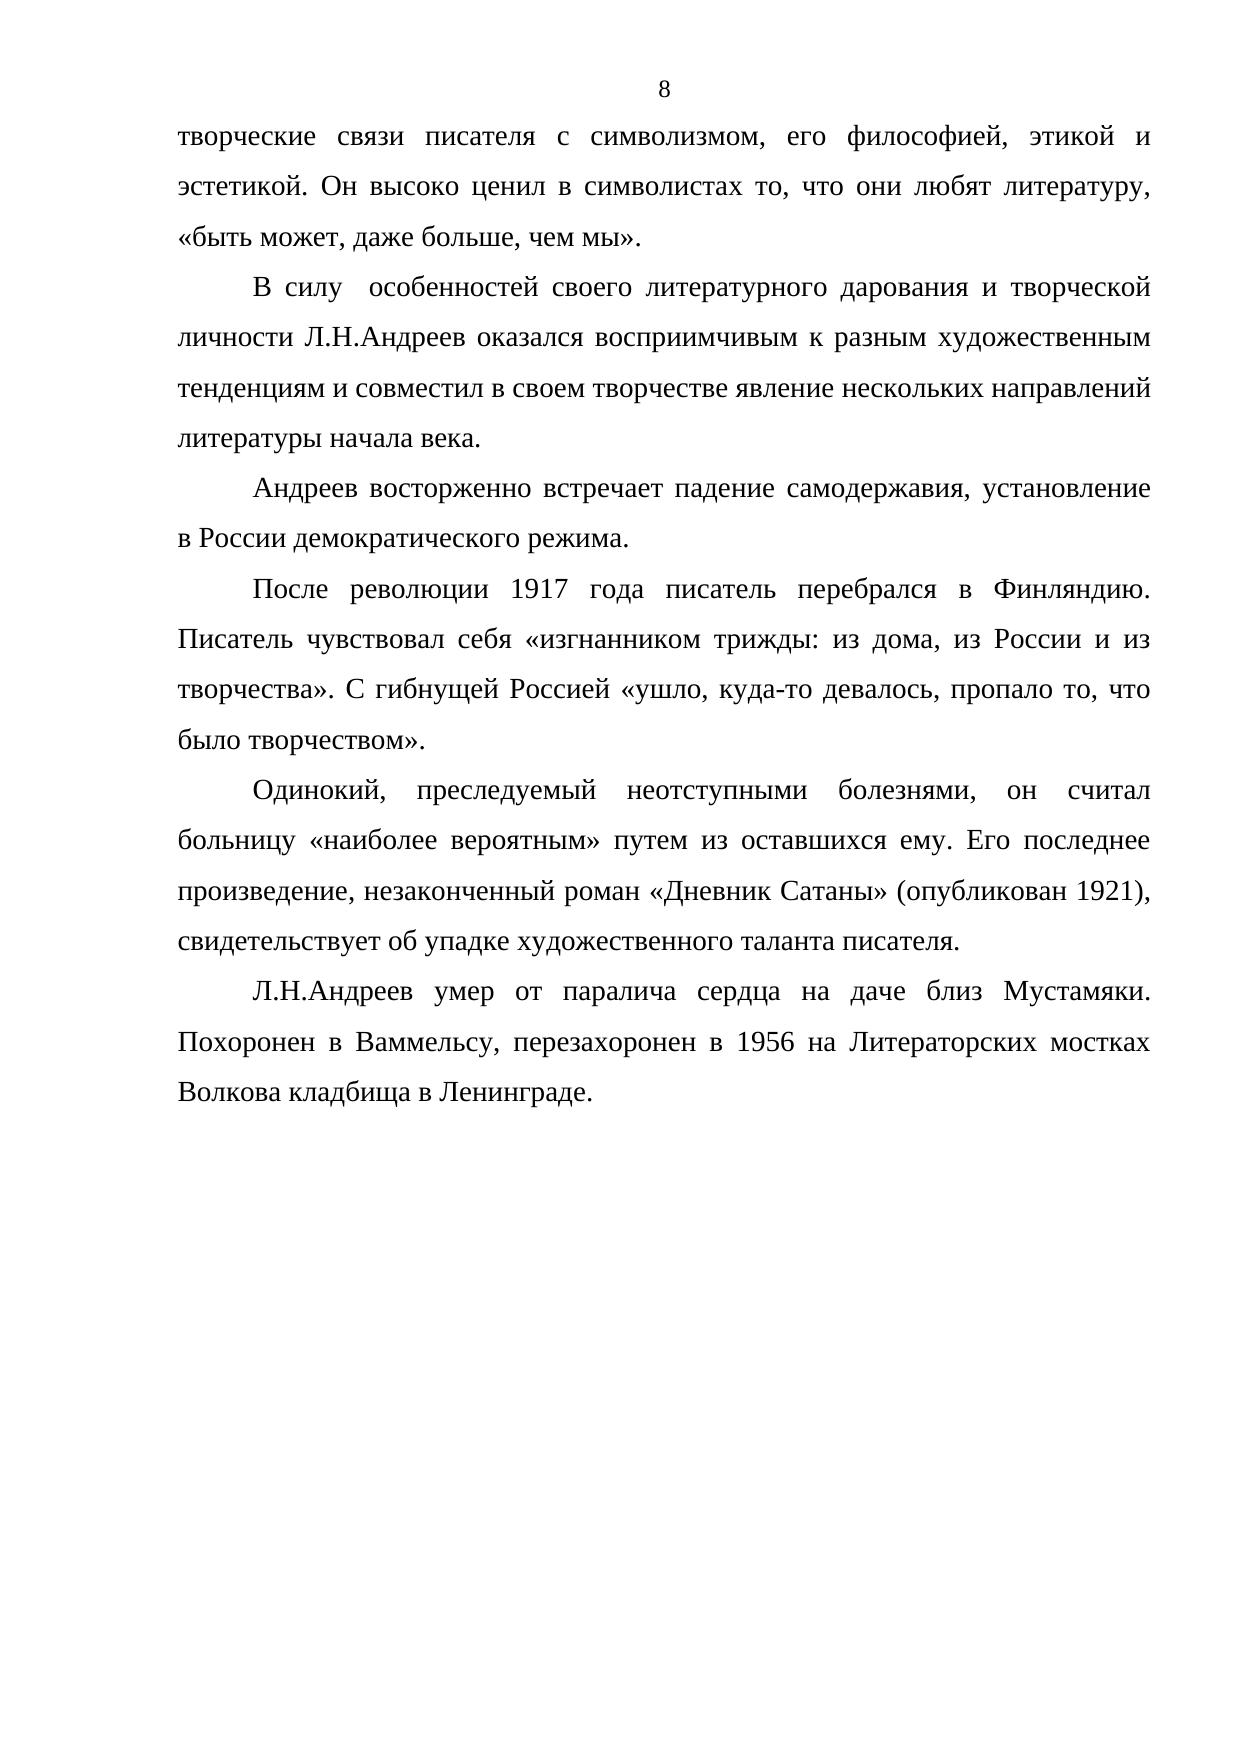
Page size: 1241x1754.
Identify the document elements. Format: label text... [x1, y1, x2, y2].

text После революции 1917 года писатель перебрался в Финляндию. Писатель чувствовал себя «изгнанником трижды: из дома, из России и из творчества». С гибнущей Россией «ушло, куда-то девалось, пропало то, что было творчеством». [177, 571, 1152, 755]
text В силу особенностей своего литературного дарования и творческой личности Л.Н.Андреев оказался восприимчивым к разным художественным тенденциям и совместил в своем творчестве явление нескольких направлений литературы начала века. [177, 269, 1152, 453]
text Л.Н.Андреев умер от паралича сердца на даче близ Мустамяки. Похоронен в Ваммельсу, перезахоронен в 1956 на Литераторских мостках Волкова кладбища в Ленинграде. [177, 973, 1152, 1108]
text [177, 118, 1152, 252]
text Андреев восторженно встречает падение самодержавия, установление в России демократического режима. [177, 470, 1152, 554]
text Одинокий, преследуемый неотступными болезнями, он считал больницу «наиболее вероятным» путем из оставшихся ему. Его последнее произведение, незаконченный роман «Дневник Сатаны» (опубликован 1921), свидетельствует об упадке художественного таланта писателя. [177, 772, 1152, 957]
